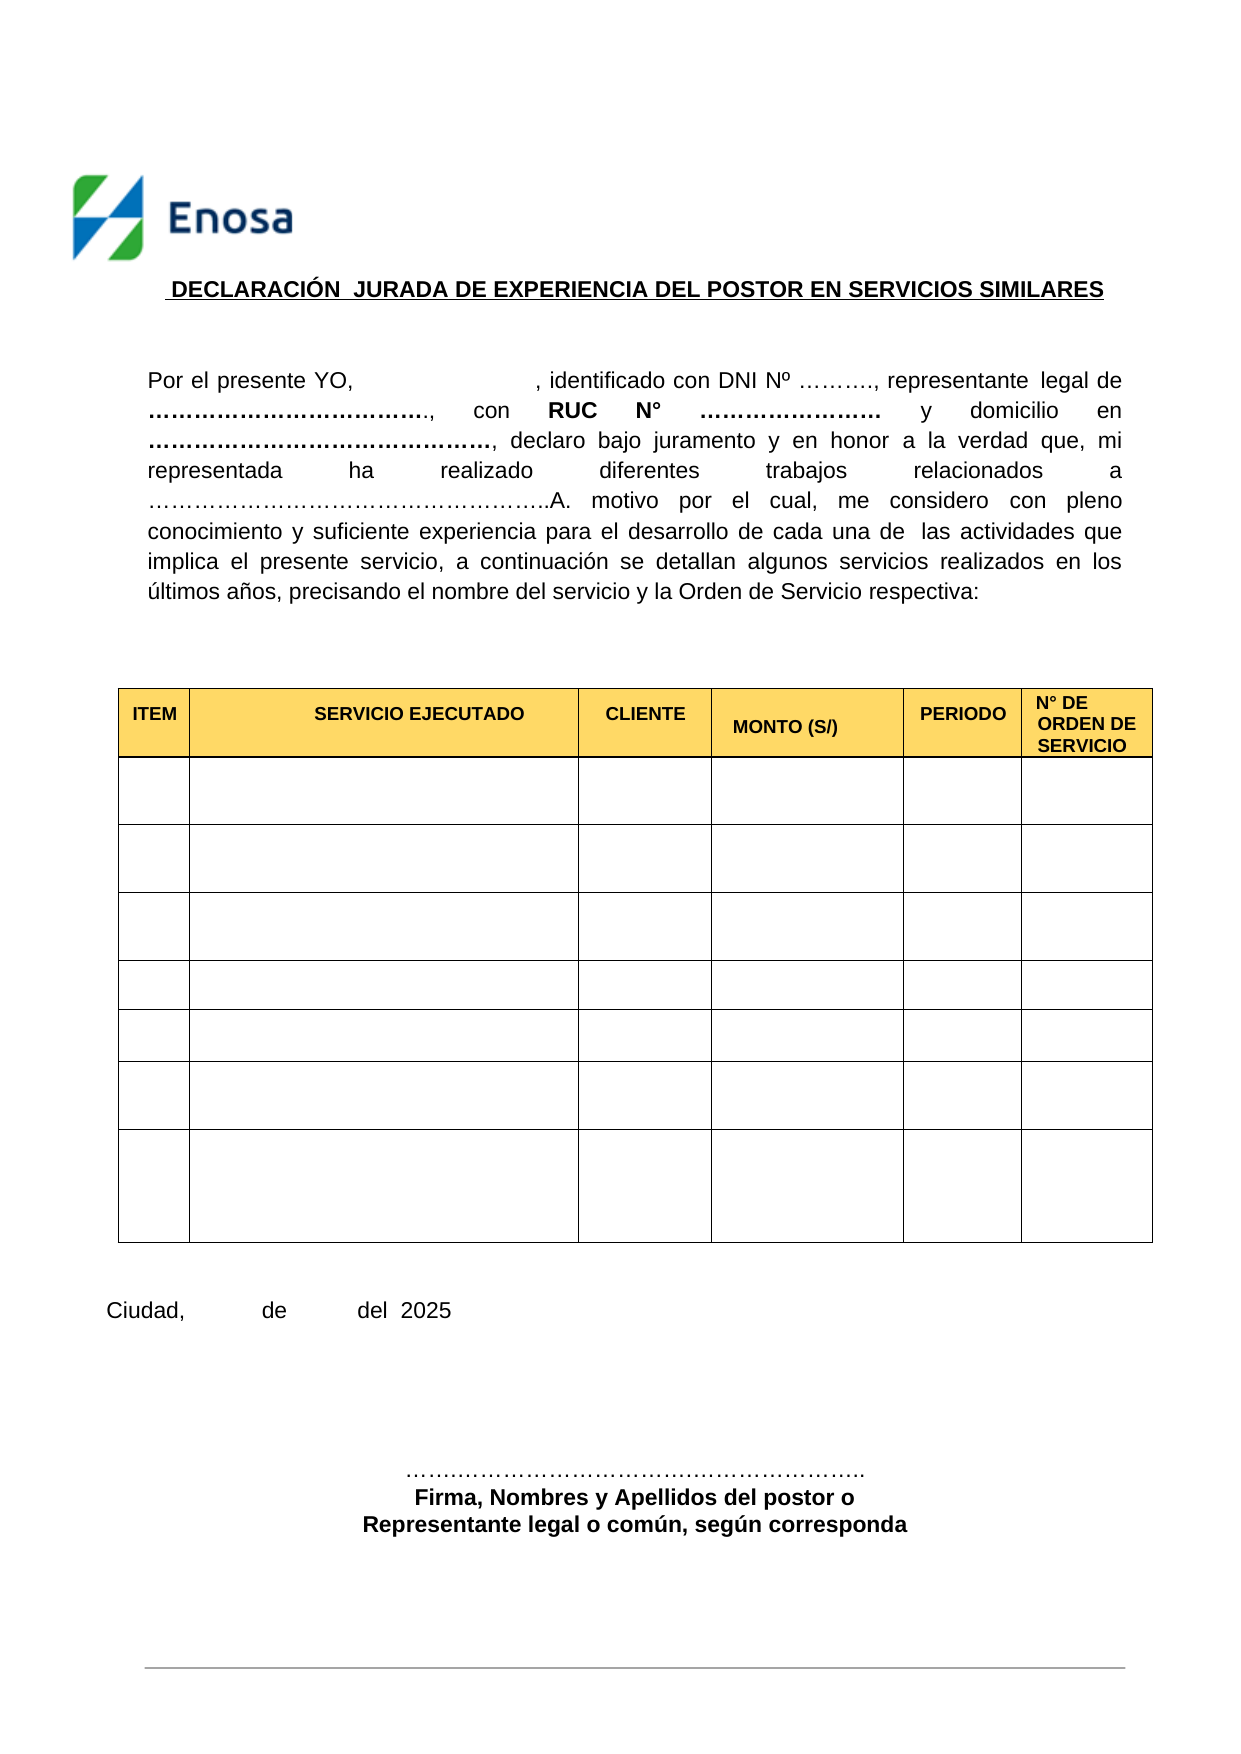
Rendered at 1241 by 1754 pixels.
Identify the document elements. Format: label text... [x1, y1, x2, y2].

table_cell [579, 893, 711, 960]
table_cell [579, 1062, 711, 1129]
table_cell [712, 1130, 903, 1242]
table_cell [119, 893, 189, 960]
table_cell [579, 961, 711, 1009]
table_cell [904, 1010, 1021, 1061]
table_header N° DE ORDEN DE SERVICIO [1022, 689, 1152, 756]
table_cell [712, 961, 903, 1009]
table_cell [904, 1062, 1021, 1129]
table_cell [190, 1062, 578, 1129]
table_cell [904, 758, 1021, 824]
text Por el presente YO, , identificado con DNI Nº ………., representante legal de ………………………………., con RUC N° …………………… y domicilio en ………………………………………, declaro bajo juramento y en honor a la verdad que, mi representada ha realizado diferentes trabajos relacionados a ……………………………………………..A. motivo por el cual, me considero con pleno conocimiento y suficiente experiencia para el desarrollo de cada una de las actividades que implica el presente servicio, a continuación se detallan algunos servicios realizados en los últimos años, precisando el nombre del servicio y la Orden de Servicio respectiva: [147, 367, 1122, 604]
table_cell [190, 825, 578, 892]
table_cell [1022, 1062, 1152, 1129]
table_header SERVICIO EJECUTADO [190, 689, 578, 756]
table_cell [1022, 1130, 1152, 1242]
table_cell [904, 961, 1021, 1009]
table_cell [579, 758, 711, 824]
table_cell [712, 825, 903, 892]
table_cell [190, 1010, 578, 1061]
table_header ITEM [119, 689, 189, 756]
table_cell [1022, 758, 1152, 824]
table_cell [1022, 825, 1152, 892]
table_cell [1022, 961, 1152, 1009]
table_header MONTO (S/) [712, 689, 903, 756]
table_cell [1022, 893, 1152, 960]
table_cell [904, 1130, 1021, 1242]
table_cell [712, 758, 903, 824]
table_cell [190, 1130, 578, 1242]
text Firma, Nombres y Apellidos del postor o [106, 1483, 1163, 1511]
table_cell [712, 893, 903, 960]
text DECLARACIÓN JURADA DE EXPERIENCIA DEL POSTOR EN SERVICIOS SIMILARES [106, 276, 1163, 302]
table_cell [712, 1010, 903, 1061]
table_header PERIODO [904, 689, 1021, 756]
table_cell [579, 825, 711, 892]
table_cell [579, 1010, 711, 1061]
picture [67, 166, 293, 263]
table_cell [190, 758, 578, 824]
table_cell [119, 1130, 189, 1242]
table_cell [904, 893, 1021, 960]
table_cell [119, 1062, 189, 1129]
table_cell [904, 825, 1021, 892]
text Representante legal o común, según corresponda [106, 1511, 1163, 1538]
table_header CLIENTE [579, 689, 711, 756]
text Ciudad, de del 2025 [106, 1297, 1163, 1323]
table_cell [712, 1062, 903, 1129]
table_cell [119, 1010, 189, 1061]
table_cell [1022, 1010, 1152, 1061]
table_cell [119, 825, 189, 892]
table_cell [119, 758, 189, 824]
table_cell [119, 961, 189, 1009]
table_cell [579, 1130, 711, 1242]
text …….………………………….………………….. [106, 1456, 1163, 1483]
table_cell [190, 893, 578, 960]
table_cell [190, 961, 578, 1009]
